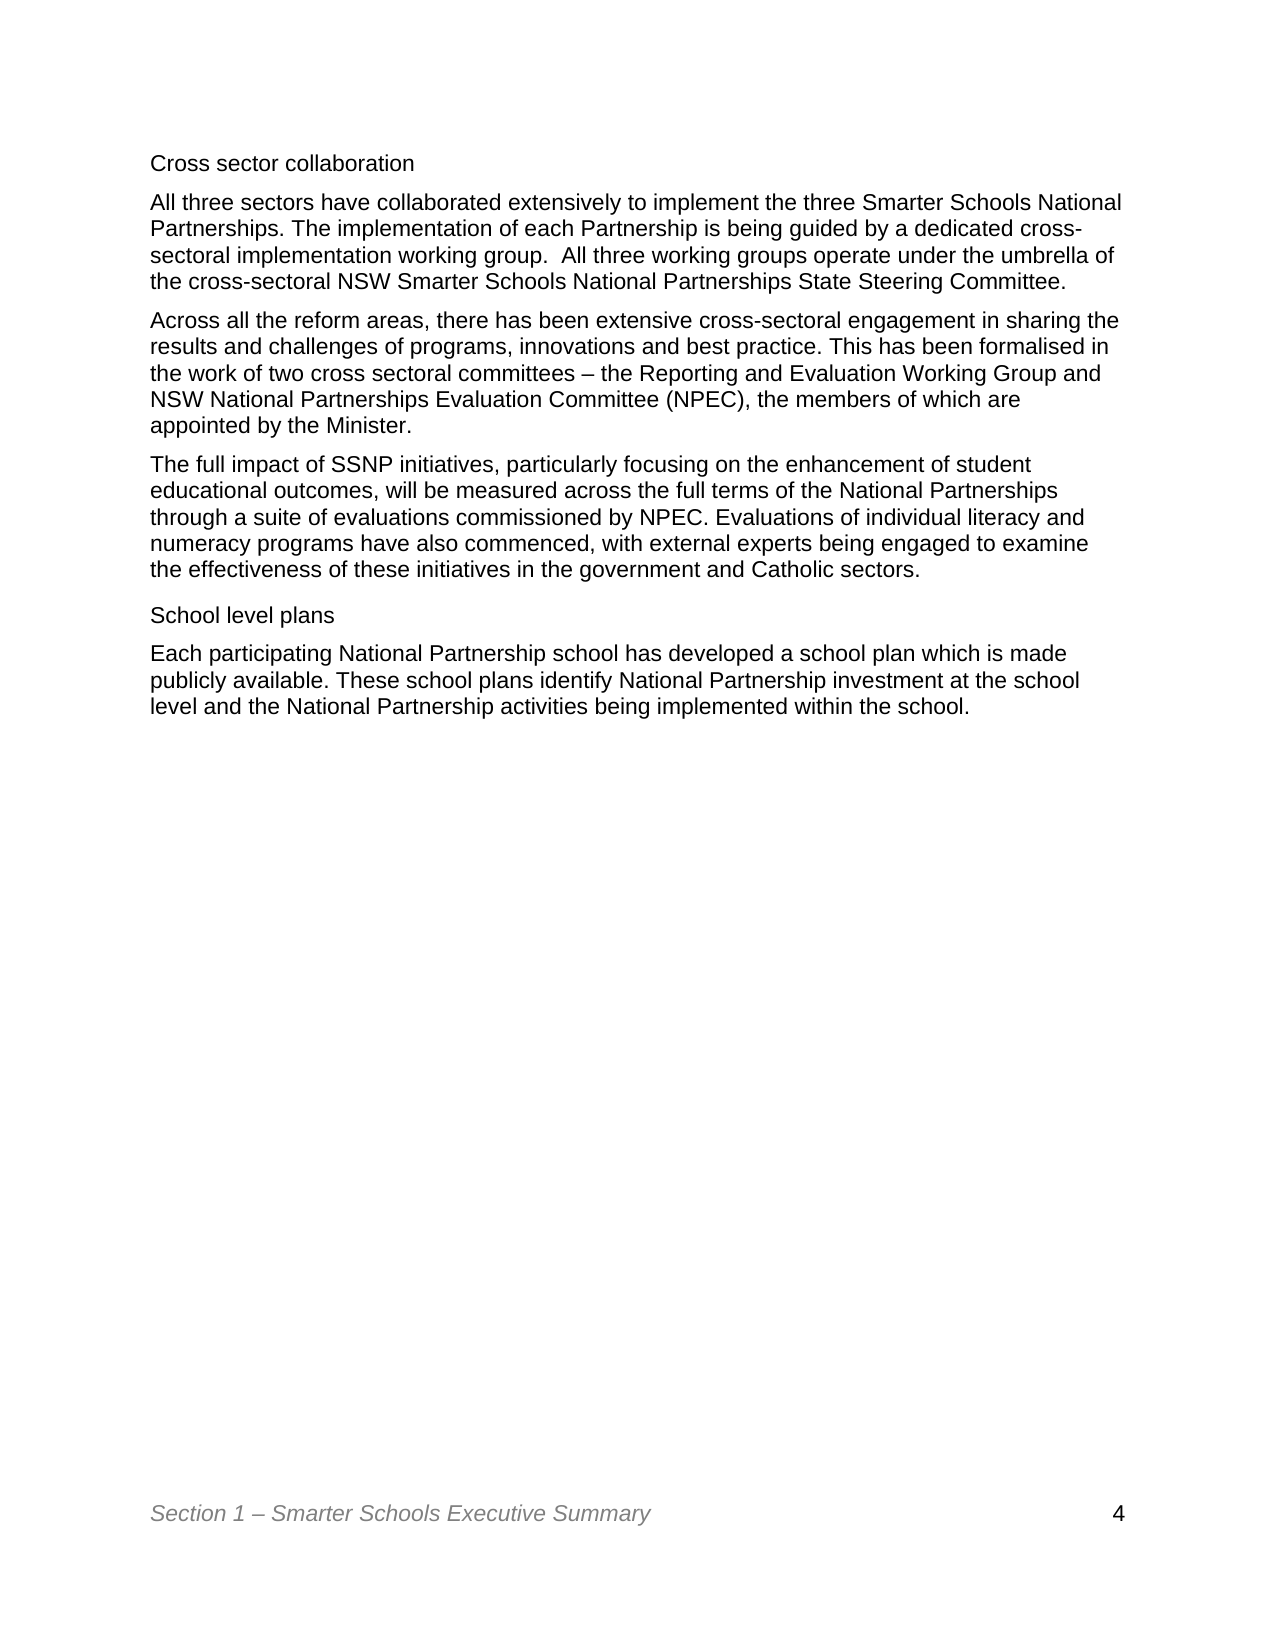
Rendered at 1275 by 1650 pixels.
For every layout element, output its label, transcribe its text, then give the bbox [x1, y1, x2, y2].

subtitle Cross sector collaboration [150, 150, 1125, 176]
text Each participating National Partnership school has developed a school plan which is made publicly available. These school plans identify National Partnership investment at the school level and the National Partnership activities being implemented within the school. [150, 640, 1125, 719]
text Across all the reform areas, there has been extensive cross-sectoral engagement in sharing the results and challenges of programs, innovations and best practice. This has been formalised in the work of two cross sectoral committees – the Reporting and Evaluation Working Group and NSW National Partnerships Evaluation Committee (NPEC), the members of which are appointed by the Minister. [150, 307, 1125, 438]
text The full impact of SSNP initiatives, particularly focusing on the enhancement of student educational outcomes, will be measured across the full terms of the National Partnerships through a suite of evaluations commissioned by NPEC. Evaluations of individual literacy and numeracy programs have also commenced, with external experts being engaged to examine the effectiveness of these initiatives in the government and Catholic sectors. [150, 451, 1125, 583]
text All three sectors have collaborated extensively to implement the three Smarter Schools National Partnerships. The implementation of each Partnership is being guided by a dedicated cross-sectoral implementation working group. All three working groups operate under the umbrella of the cross-sectoral NSW Smarter Schools National Partnerships State Steering Committee. [150, 189, 1125, 294]
subtitle School level plans [150, 602, 1125, 628]
